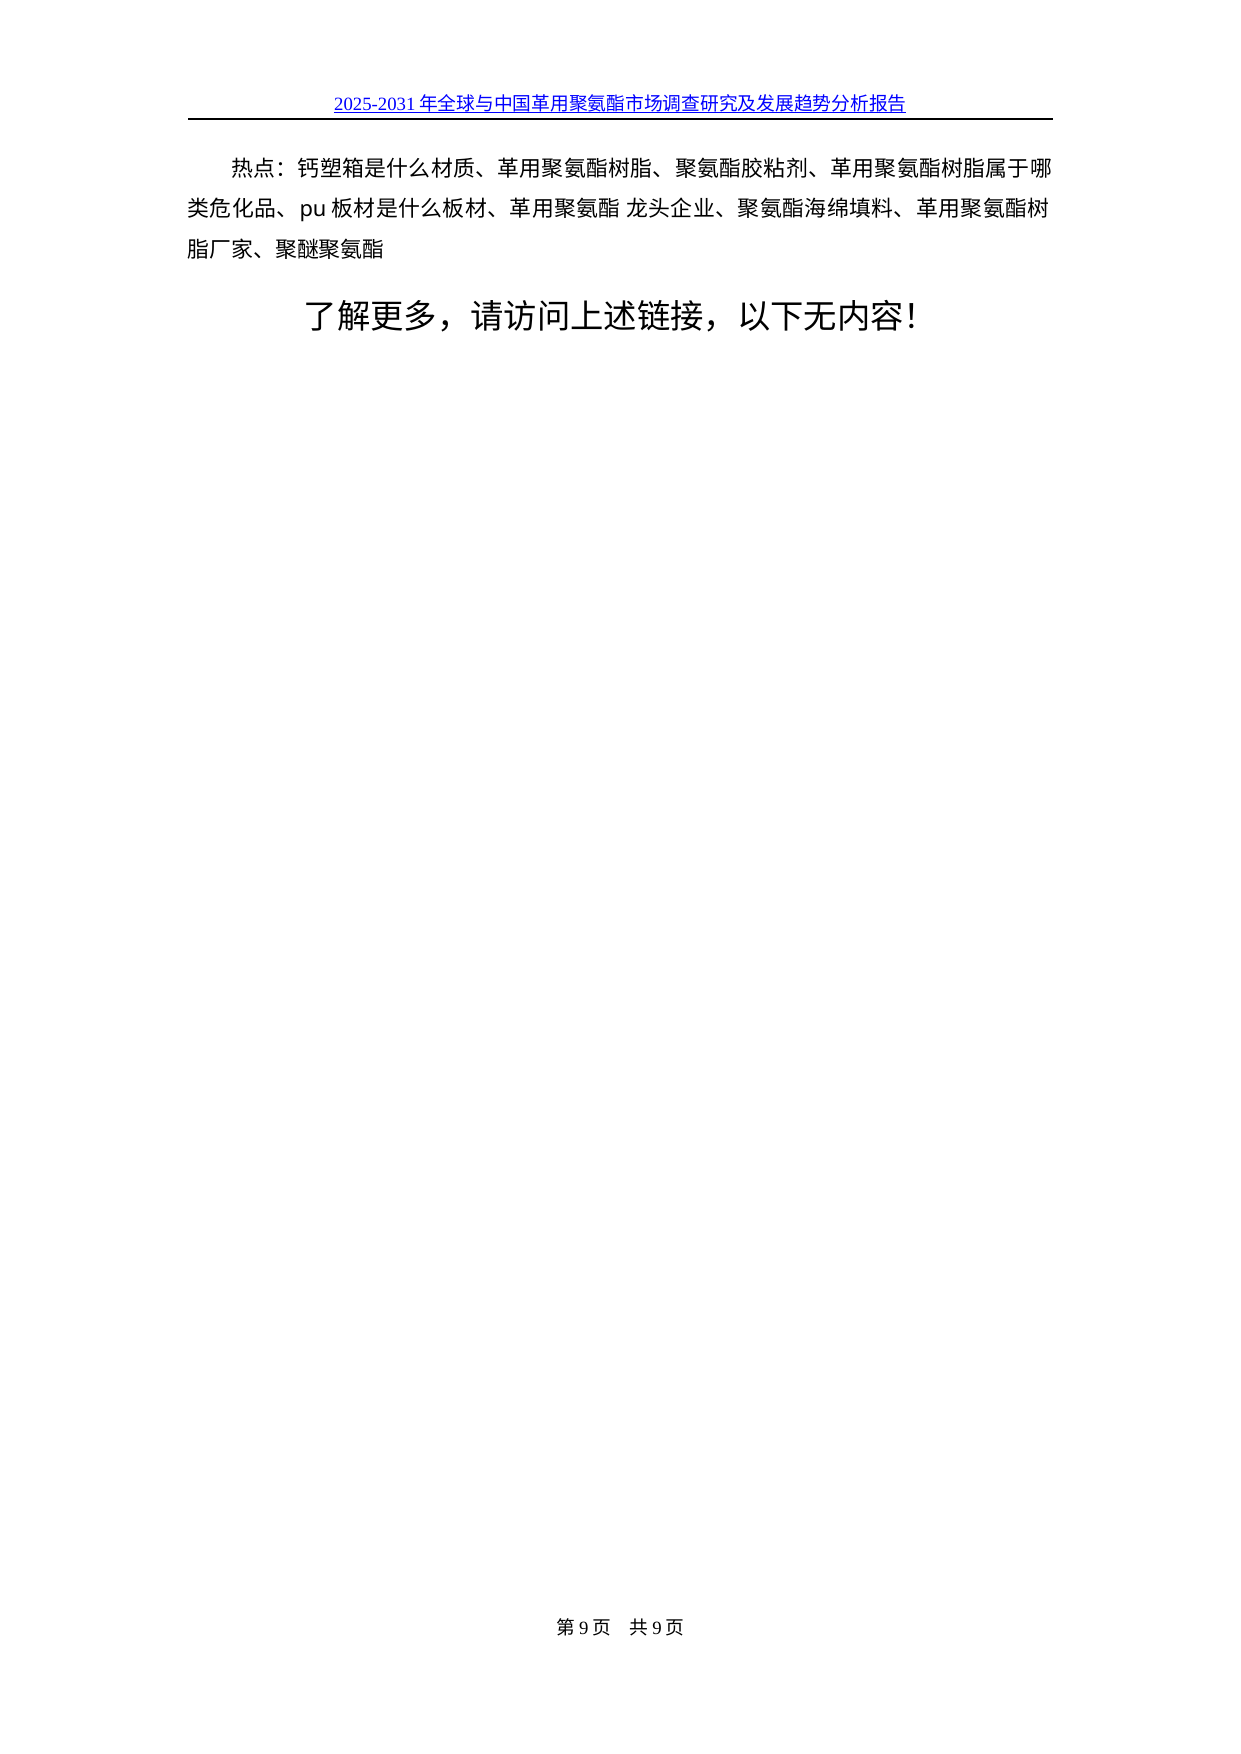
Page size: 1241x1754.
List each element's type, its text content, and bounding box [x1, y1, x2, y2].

title 了解更多，请访问上述链接，以下无内容！ [187, 282, 1053, 347]
text 热点：钙塑箱是什么材质、革用聚氨酯树脂、聚氨酯胶粘剂、革用聚氨酯树脂属于哪类危化品、pu板材是什么板材、革用聚氨酯 龙头企业、聚氨酯海绵填料、革用聚氨酯树脂厂家、聚醚聚氨酯 [187, 150, 1053, 264]
